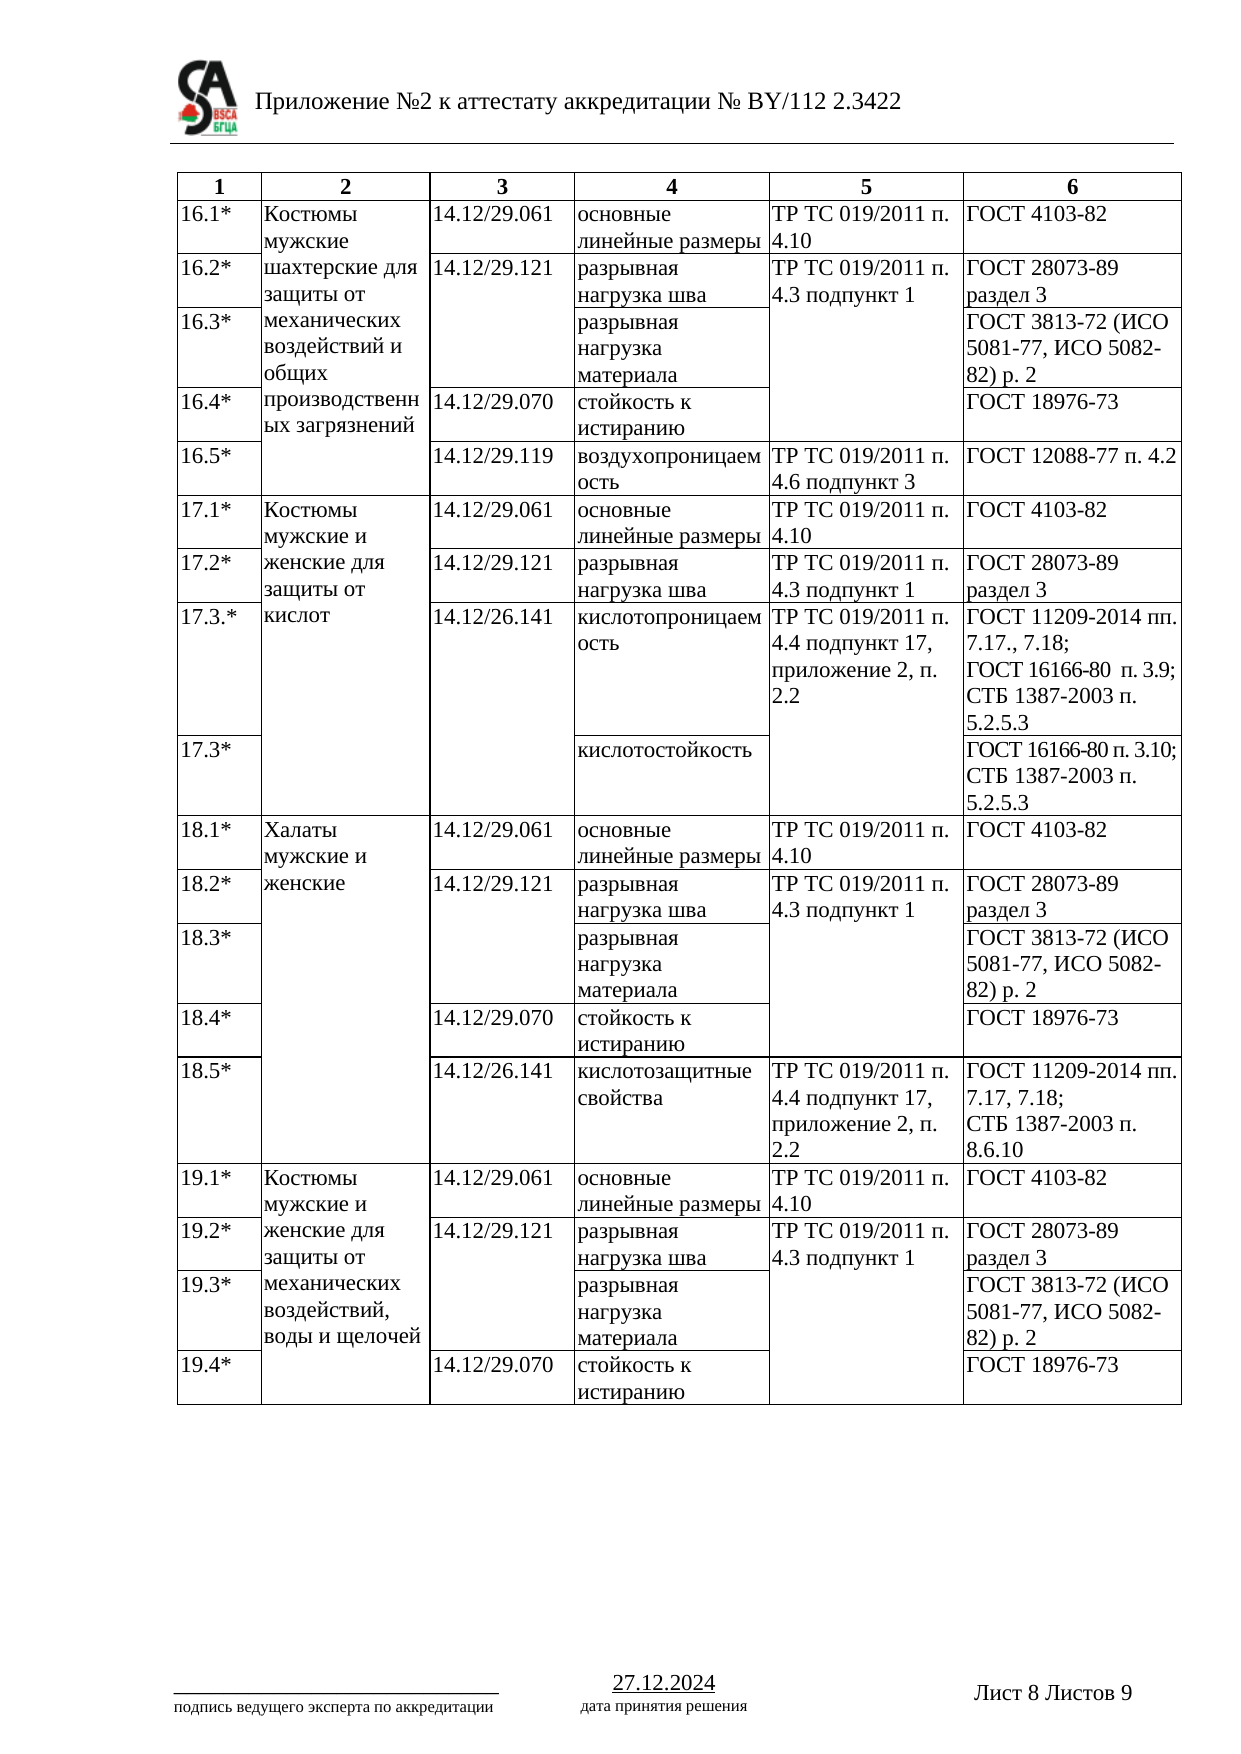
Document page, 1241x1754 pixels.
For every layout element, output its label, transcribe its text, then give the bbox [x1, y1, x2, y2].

table_cell 14.12/29.121 [431, 1218, 574, 1350]
table_cell 14.12/29.121 [431, 870, 574, 1003]
table_cell ГОСТ 4103-82 [964, 816, 1181, 869]
table_cell ГОСТ 12088-77 п. 4.2 [964, 442, 1181, 494]
table_cell 18.4* [178, 1004, 261, 1056]
table_cell Костюмы мужские и женские для защиты от механических воздействий, воды и щелочей [262, 1164, 429, 1404]
table_cell Костюмы мужские шахтерские для защиты от механических воздействий и общих производственных загрязнений [262, 201, 429, 494]
table_header 5 [770, 173, 963, 199]
table_cell ГОСТ 28073-89 раздел 3 [964, 1218, 1181, 1270]
table_cell ГОСТ 4103-82 [964, 201, 1181, 253]
table_cell 16.1* [178, 201, 261, 253]
table_cell основные линейные размеры [575, 201, 769, 253]
table_cell ГОСТ 18976-73 [964, 1004, 1181, 1056]
table_cell разрывная нагрузка шва [575, 1218, 769, 1270]
table_cell 19.2* [178, 1218, 261, 1270]
table_cell ТР ТС 019/2011 п. 4.10 [770, 1164, 963, 1217]
table_cell 17.2* [178, 549, 261, 602]
table_cell ГОСТ 18976-73 [964, 388, 1181, 441]
table_cell ГОСТ 4103-82 [964, 496, 1181, 548]
table_cell стойкость к истиранию [575, 1004, 769, 1056]
table_cell 14.12/29.121 [431, 254, 574, 387]
table_cell 14.12/29.070 [431, 388, 574, 441]
table_cell 14.12/26.141 [431, 603, 574, 815]
table_header 3 [431, 173, 574, 199]
table_cell стойкость к истиранию [575, 1351, 769, 1404]
table_cell ГОСТ 28073-89 раздел 3 [964, 549, 1181, 602]
table_cell основные линейные размеры [575, 496, 769, 548]
table_cell разрывная нагрузка шва [575, 549, 769, 602]
table_cell 19.3* [178, 1271, 261, 1350]
table_cell 19.1* [178, 1164, 261, 1217]
table_cell 16.5* [178, 442, 261, 494]
table_cell Халаты мужские и женские [262, 816, 429, 1163]
table_cell ГОСТ 28073-89 раздел 3 [964, 254, 1181, 307]
table_cell ТР ТС 019/2011 п. 4.10 [770, 816, 963, 869]
table_cell ТР ТС 019/2011 п. 4.10 [770, 496, 963, 548]
picture [177, 59, 239, 136]
table_cell 14.12/29.070 [431, 1351, 574, 1404]
table_cell ГОСТ 18976-73 [964, 1351, 1181, 1404]
table_cell ГОСТ 4103-82 [964, 1164, 1181, 1217]
table_cell 18.5* [178, 1058, 261, 1163]
table_cell 14.12/29.061 [431, 1164, 574, 1217]
table_cell 14.12/26.141 [431, 1058, 574, 1163]
table_cell 16.3* [178, 308, 261, 387]
table_cell 18.1* [178, 816, 261, 869]
table_cell ТР ТС 019/2011 п. 4.3 подпункт 1 [770, 549, 963, 602]
table_cell 14.12/29.061 [431, 496, 574, 548]
table_cell ТР ТС 019/2011 п. 4.3 подпункт 1 [770, 1218, 963, 1404]
table_cell Костюмы мужские и женские для защиты от кислот [262, 496, 429, 815]
table_cell ГОСТ 16166-80 п. 3.10; СТБ 1387-2003 п. 5.2.5.3 [964, 736, 1181, 815]
table_cell 14.12/29.121 [431, 549, 574, 602]
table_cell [964, 1271, 1181, 1350]
table_cell ГОСТ 11209-2014 пп. 7.17, 7.18; СТБ 1387-2003 п. 8.6.10 [964, 1058, 1181, 1163]
table_cell 14.12/29.070 [431, 1004, 574, 1056]
table_cell ГОСТ 3813-72 (ИСО 5081-77, ИСО 5082-82) р. 2 [964, 308, 1181, 387]
table_cell кислотопроницаемость [575, 603, 769, 735]
table_cell стойкость к истиранию [575, 388, 769, 441]
table_cell ТР ТС 019/2011 п. 4.3 подпункт 1 [770, 254, 963, 441]
table_cell 19.4* [178, 1351, 261, 1404]
table_header 6 [964, 173, 1181, 199]
table_cell 18.3* [178, 924, 261, 1003]
table_cell 14.12/29.061 [431, 201, 574, 253]
table_cell разрывная нагрузка шва [575, 254, 769, 307]
table_cell ГОСТ 28073-89 раздел 3 [964, 870, 1181, 922]
table_cell ГОСТ 11209-2014 пп. 7.17., 7.18; ГОСТ 16166-80 п. 3.9; СТБ 1387-2003 п. 5.2.5.3 [964, 603, 1181, 735]
table_cell ТР ТС 019/2011 п. 4.3 подпункт 1 [770, 870, 963, 1056]
table_cell основные линейные размеры [575, 1164, 769, 1217]
table_cell ТР ТС 019/2011 п. 4.6 подпункт 3 [770, 442, 963, 494]
table_header 4 [575, 173, 769, 199]
table_cell 14.12/29.061 [431, 816, 574, 869]
table_cell разрывная нагрузка материала [575, 924, 769, 1003]
table_cell разрывная нагрузка материала [575, 308, 769, 387]
table_cell 17.1* [178, 496, 261, 548]
table_cell 16.2* [178, 254, 261, 307]
table_cell ТР ТС 019/2011 п. 4.4 подпункт 17, приложение 2, п. 2.2 [770, 603, 963, 815]
table_cell 17.3* [178, 736, 261, 815]
table_cell ТР ТС 019/2011 п. 4.4 подпункт 17, приложение 2, п. 2.2 [770, 1058, 963, 1163]
table_header 1 [178, 173, 261, 199]
table_cell кислотозащитные свойства [575, 1058, 769, 1163]
table_header 2 [262, 173, 429, 199]
table_cell ТР ТС 019/2011 п. 4.10 [770, 201, 963, 253]
table_cell 18.2* [178, 870, 261, 922]
table_cell ГОСТ 3813-72 (ИСО 5081-77, ИСО 5082-82) р. 2 [964, 924, 1181, 1003]
table_cell 14.12/29.119 [431, 442, 574, 494]
table_cell воздухопроницаемость [575, 442, 769, 494]
table_cell кислотостойкость [575, 736, 769, 815]
table_cell разрывная нагрузка шва [575, 870, 769, 922]
table_cell разрывная нагрузка материала [575, 1271, 769, 1350]
table_cell 16.4* [178, 388, 261, 441]
table_cell 17.3.* [178, 603, 261, 735]
table_cell основные линейные размеры [575, 816, 769, 869]
